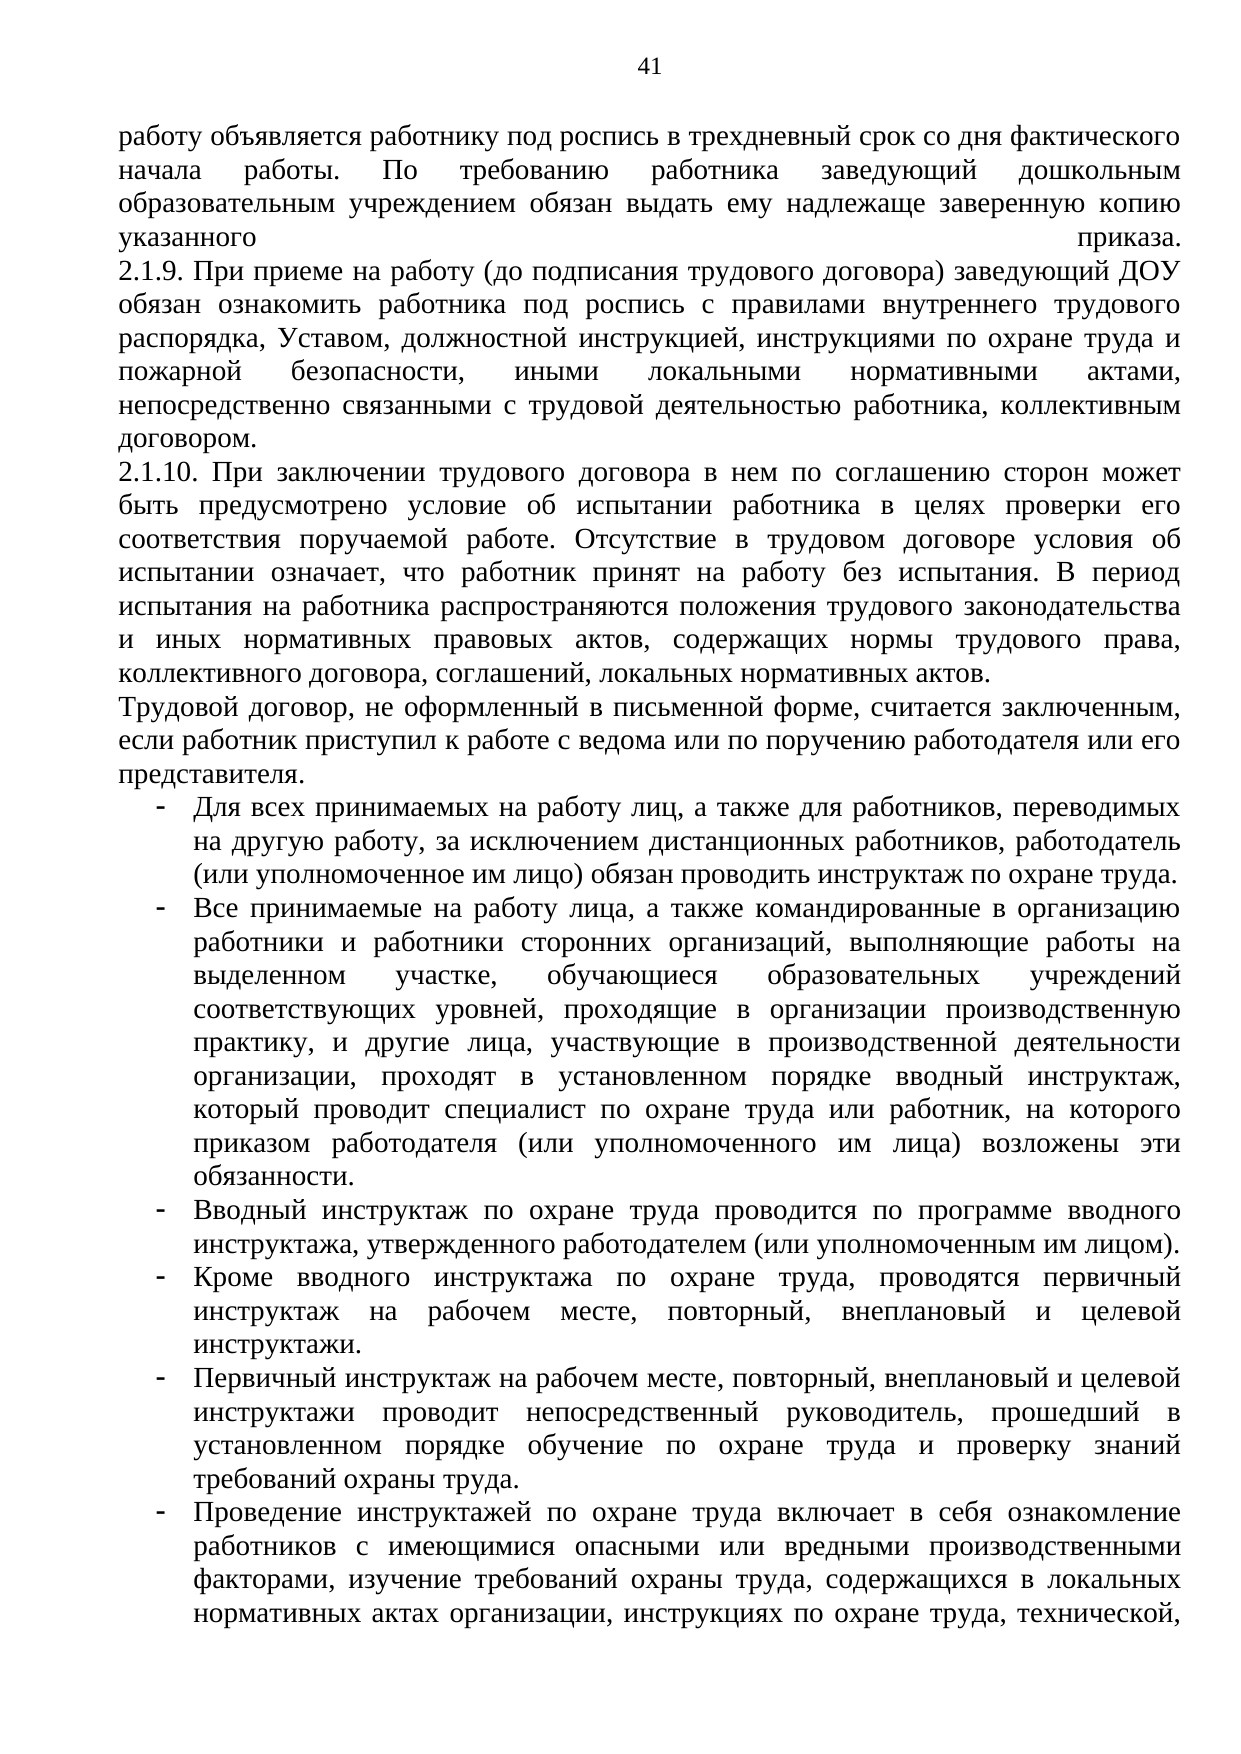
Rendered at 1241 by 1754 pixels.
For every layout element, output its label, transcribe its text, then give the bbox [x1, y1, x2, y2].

list Вводный инструктаж по охране труда проводится по программе вводного инструктажа, утвержденного работодателем (или уполномоченным им лицом). [156, 1192, 1182, 1259]
list Для всех принимаемых на работу лиц, а также для работников, переводимых на другую работу, за исключением дистанционных работников, работодатель (или уполномоченное им лицо) обязан проводить инструктаж по охране труда. [156, 789, 1182, 890]
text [118, 118, 1182, 689]
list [156, 1494, 1182, 1628]
list Кроме вводного инструктажа по охране труда, проводятся первичный инструктаж на рабочем месте, повторный, внеплановый и целевой инструктажи. [156, 1259, 1182, 1360]
list Первичный инструктаж на рабочем месте, повторный, внеплановый и целевой инструктажи проводит непосредственный руководитель, прошедший в установленном порядке обучение по охране труда и проверку знаний требований охраны труда. [156, 1360, 1182, 1494]
text Трудовой договор, не оформленный в письменной форме, считается заключенным, если работник приступил к работе с ведома или по поручению работодателя или его представителя. [118, 689, 1182, 789]
list Все принимаемые на работу лица, а также командированные в организацию работники и работники сторонних организаций, выполняющие работы на выделенном участке, обучающиеся образовательных учреждений соответствующих уровней, проходящие в организации производственную практику, и другие лица, участвующие в производственной деятельности организации, проходят в установленном порядке вводный инструктаж, который проводит специалист по охране труда или работник, на которого приказом работодателя (или уполномоченного им лица) возложены эти обязанности. [156, 890, 1182, 1192]
